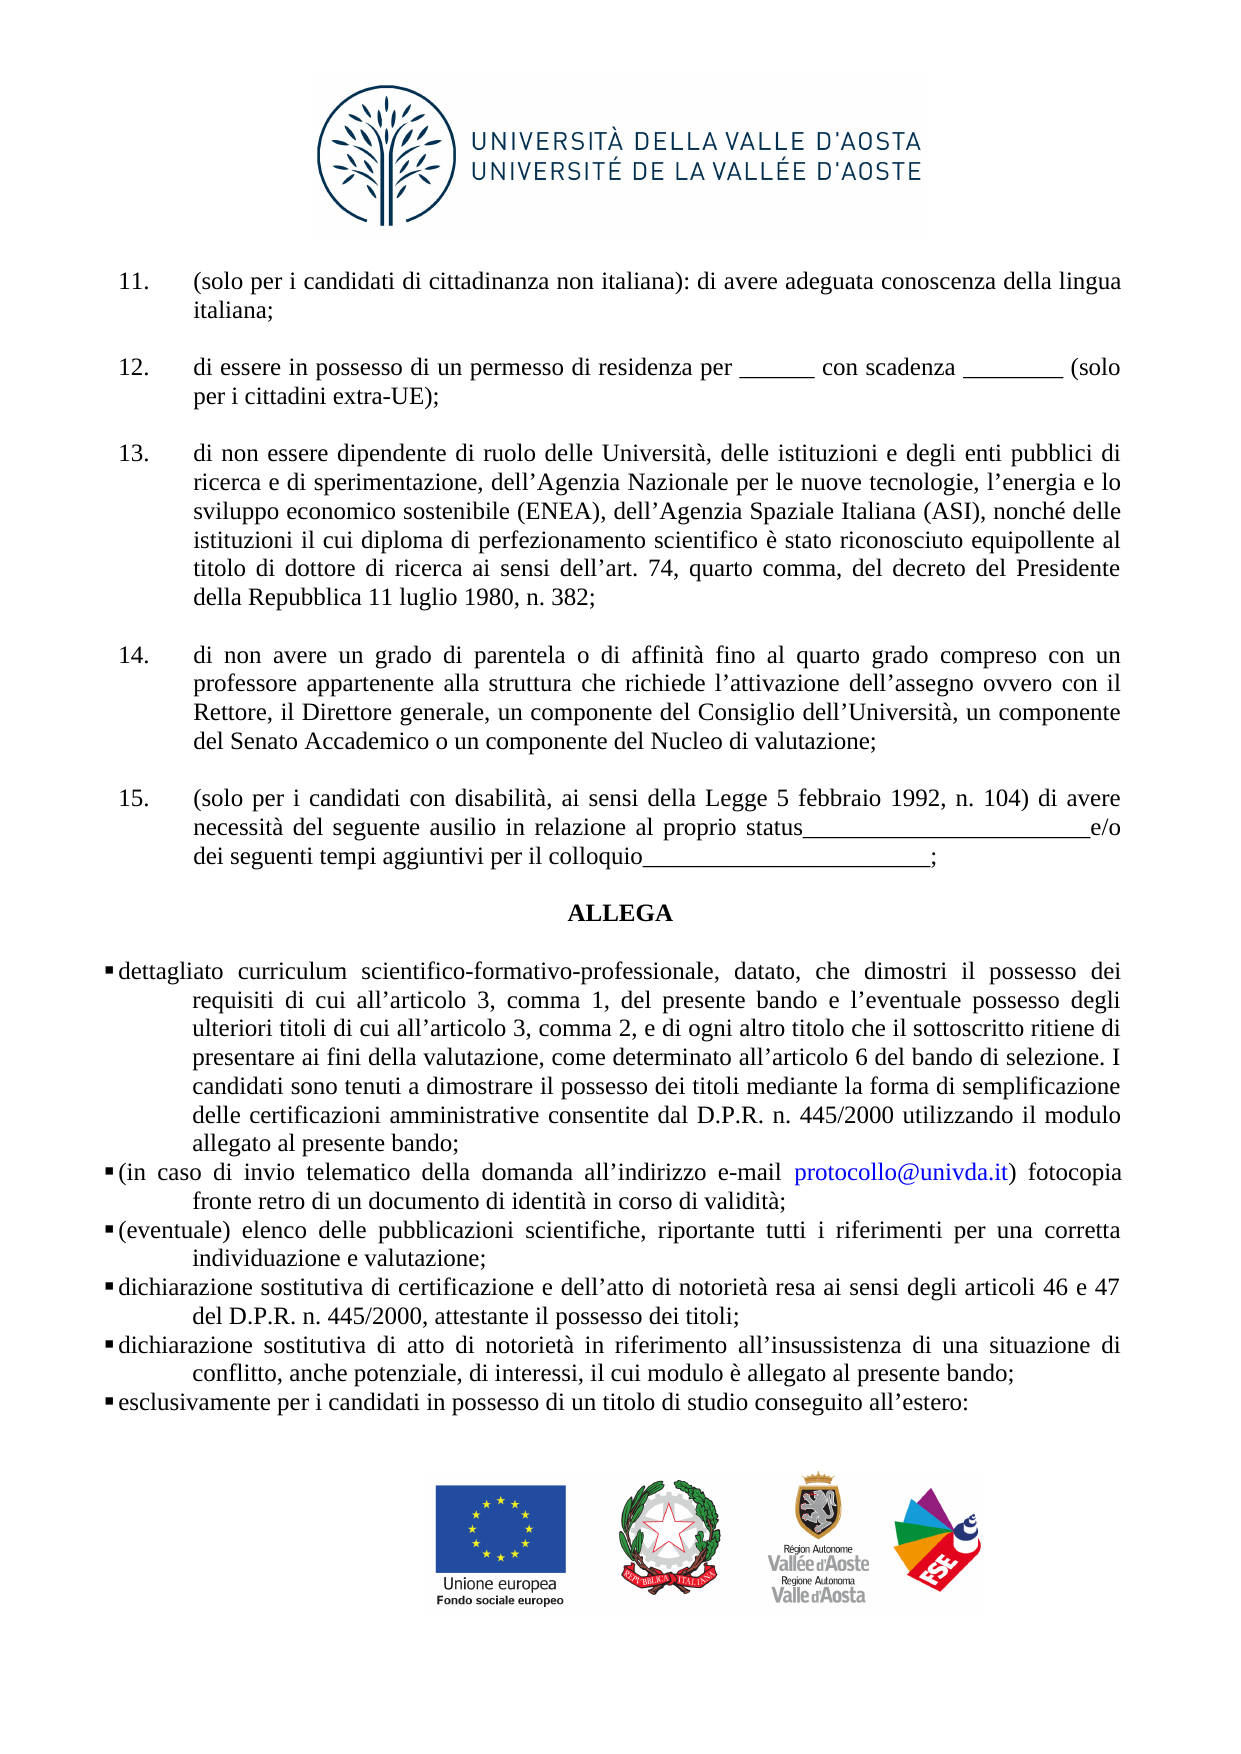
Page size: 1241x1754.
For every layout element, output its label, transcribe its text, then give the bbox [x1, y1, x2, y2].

list dettagliato curriculum scientifico-formativo-professionale, datato, che dimostri il possesso dei requisiti di cui all’articolo 3, comma 1, del presente bando e l’eventuale possesso degli ulteriori titoli di cui all’articolo 3, comma 2, e di ogni altro titolo che il sottoscritto ritiene di presentare ai fini della valutazione, come determinato all’articolo 6 del bando di selezione. I candidati sono tenuti a dimostrare il possesso dei titoli mediante la forma di semplificazione delle certificazioni amministrative consentite dal D.P.R. n. 445/2000 utilizzando il modulo allegato al presente bando; [103, 956, 1122, 1157]
picture [310, 73, 930, 238]
list dichiarazione sostitutiva di atto di notorietà in riferimento all’insussistenza di una situazione di conflitto, anche potenziale, di interessi, il cui modulo è allegato al presente bando; [103, 1330, 1122, 1387]
list (solo per i candidati con disabilità, ai sensi della Legge 5 febbraio 1992, n. 104) di avere necessità del seguente ausilio in relazione al proprio status_______________________e/o dei seguenti tempi aggiuntivi per il colloquio_______________________; [118, 783, 1122, 870]
list (solo per i candidati di cittadinanza non italiana): di avere adeguata conoscenza della lingua italiana; [118, 266, 1122, 323]
list di non avere un grado di parentela o di affinità fino al quarto grado compreso con un professore appartenente alla struttura che richiede l’attivazione dell’assegno ovvero con il Rettore, il Direttore generale, un componente del Consiglio dell’Università, un componente del Senato Accademico o un componente del Nucleo di valutazione; [118, 640, 1122, 755]
picture [428, 1471, 983, 1615]
list esclusivamente per i candidati in possesso di un titolo di studio conseguito all’estero: [103, 1387, 1122, 1416]
text ALLEGA [118, 898, 1122, 927]
list dichiarazione sostitutiva di certificazione e dell’atto di notorietà resa ai sensi degli articoli 46 e 47 del D.P.R. n. 445/2000, attestante il possesso dei titoli; [103, 1272, 1122, 1330]
list (eventuale) elenco delle pubblicazioni scientifiche, riportante tutti i riferimenti per una corretta individuazione e valutazione; [103, 1215, 1122, 1272]
list di non essere dipendente di ruolo delle Università, delle istituzioni e degli enti pubblici di ricerca e di sperimentazione, dell’Agenzia Nazionale per le nuove tecnologie, l’energia e lo sviluppo economico sostenibile (ENEA), dell’Agenzia Spaziale Italiana (ASI), nonché delle istituzioni il cui diploma di perfezionamento scientifico è stato riconosciuto equipollente al titolo di dottore di ricerca ai sensi dell’art. 74, quarto comma, del decreto del Presidente della Repubblica 11 luglio 1980, n. 382; [118, 438, 1122, 611]
list (in caso di invio telematico della domanda all’indirizzo e-mail protocollo@univda.it) fotocopia fronte retro di un documento di identità in corso di validità; [103, 1157, 1122, 1215]
list di essere in possesso di un permesso di residenza per ______ con scadenza ________ (solo per i cittadini extra-UE); [118, 352, 1122, 410]
